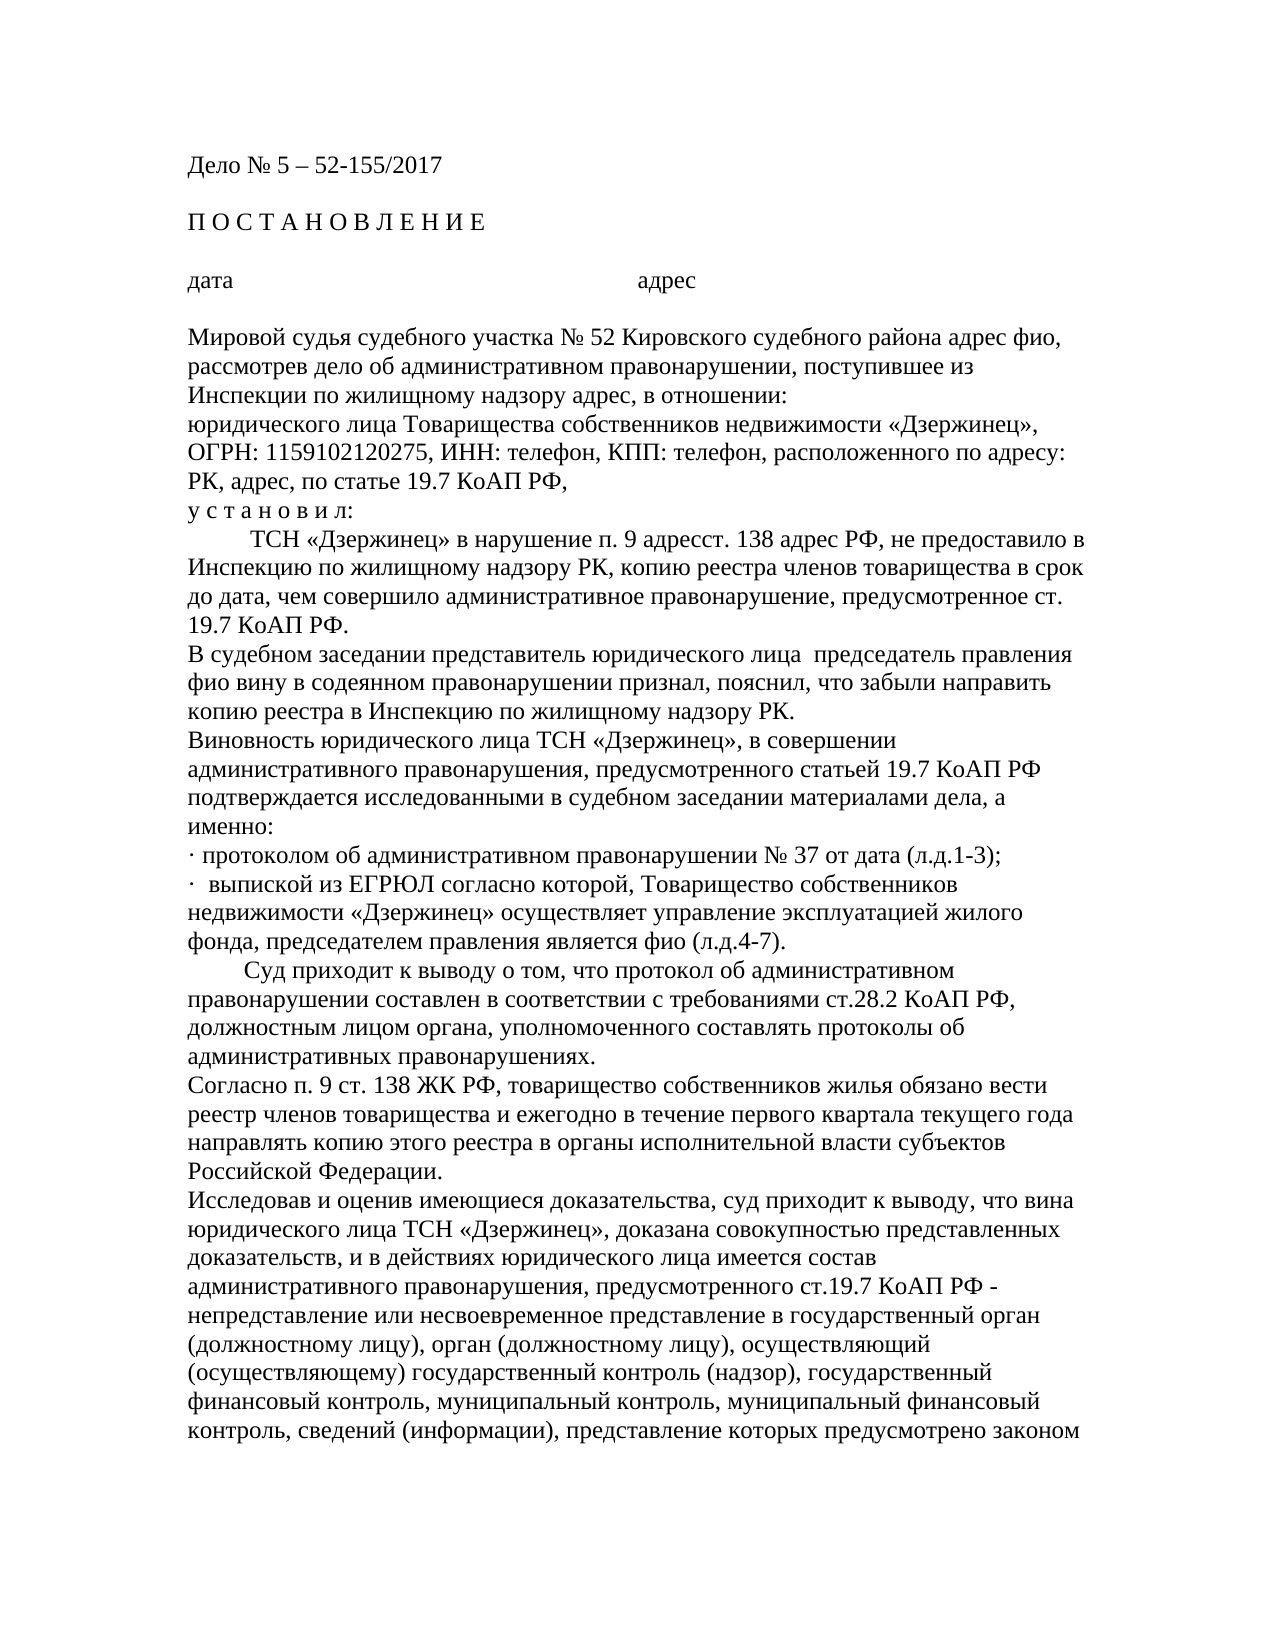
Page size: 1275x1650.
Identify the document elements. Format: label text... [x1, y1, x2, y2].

text дата адрес [187, 265, 1087, 294]
text Согласно п. 9 ст. 138 ЖК РФ, товарищество собственников жилья обязано вести реестр членов товарищества и ежегодно в течение первого квартала текущего года направлять копию этого реестра в органы исполнительной власти субъектов Российской Федерации. [187, 1070, 1087, 1185]
text · выпиской из ЕГРЮЛ согласно которой, Товарищество собственников недвижимости «Дзержинец» осуществляет управление эксплуатацией жилого фонда, председателем правления является фио (л.д.4-7). [187, 869, 1087, 955]
text Дело № 5 – 52-155/2017 [187, 150, 1087, 179]
text юридического лица Товарищества собственников недвижимости «Дзержинец», ОГРН: 1159102120275, ИНН: телефон, КПП: телефон, расположенного по адресу: РК, адрес, по статье 19.7 КоАП РФ, [187, 409, 1087, 495]
text · протоколом об административном правонарушении № 37 от дата (л.д.1-3); [187, 840, 1087, 869]
text Мировой судья судебного участка № 52 Кировского судебного района адрес фио, рассмотрев дело об административном правонарушении, поступившее из Инспекции по жилищному надзору адрес, в отношении: [187, 322, 1087, 409]
text Виновность юридического лица ТСН «Дзержинец», в совершении административного правонарушения, предусмотренного статьей 19.7 КоАП РФ подтверждается исследованными в судебном заседании материалами дела, а именно: [187, 725, 1087, 840]
text ТСН «Дзержинец» в нарушение п. 9 адресст. 138 адрес РФ, не предоставило в Инспекцию по жилищному надзору РК, копию реестра членов товарищества в срок до дата, чем совершило административное правонарушение, предусмотренное ст. 19.7 КоАП РФ. [187, 524, 1087, 639]
text П О С Т А Н О В Л Е Н И Е [187, 207, 1087, 236]
text у с т а н о в и л: [187, 495, 1087, 524]
text В судебном заседании представитель юридического лица председатель правления фио вину в содеянном правонарушении признал, пояснил, что забыли направить копию реестра в Инспекцию по жилищному надзору РК. [187, 639, 1087, 725]
text Суд приходит к выводу о том, что протокол об административном правонарушении составлен в соответствии с требованиями ст.28.2 КоАП РФ, должностным лицом органа, уполномоченного составлять протоколы об административных правонарушениях. [187, 955, 1087, 1070]
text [187, 1185, 1087, 1444]
